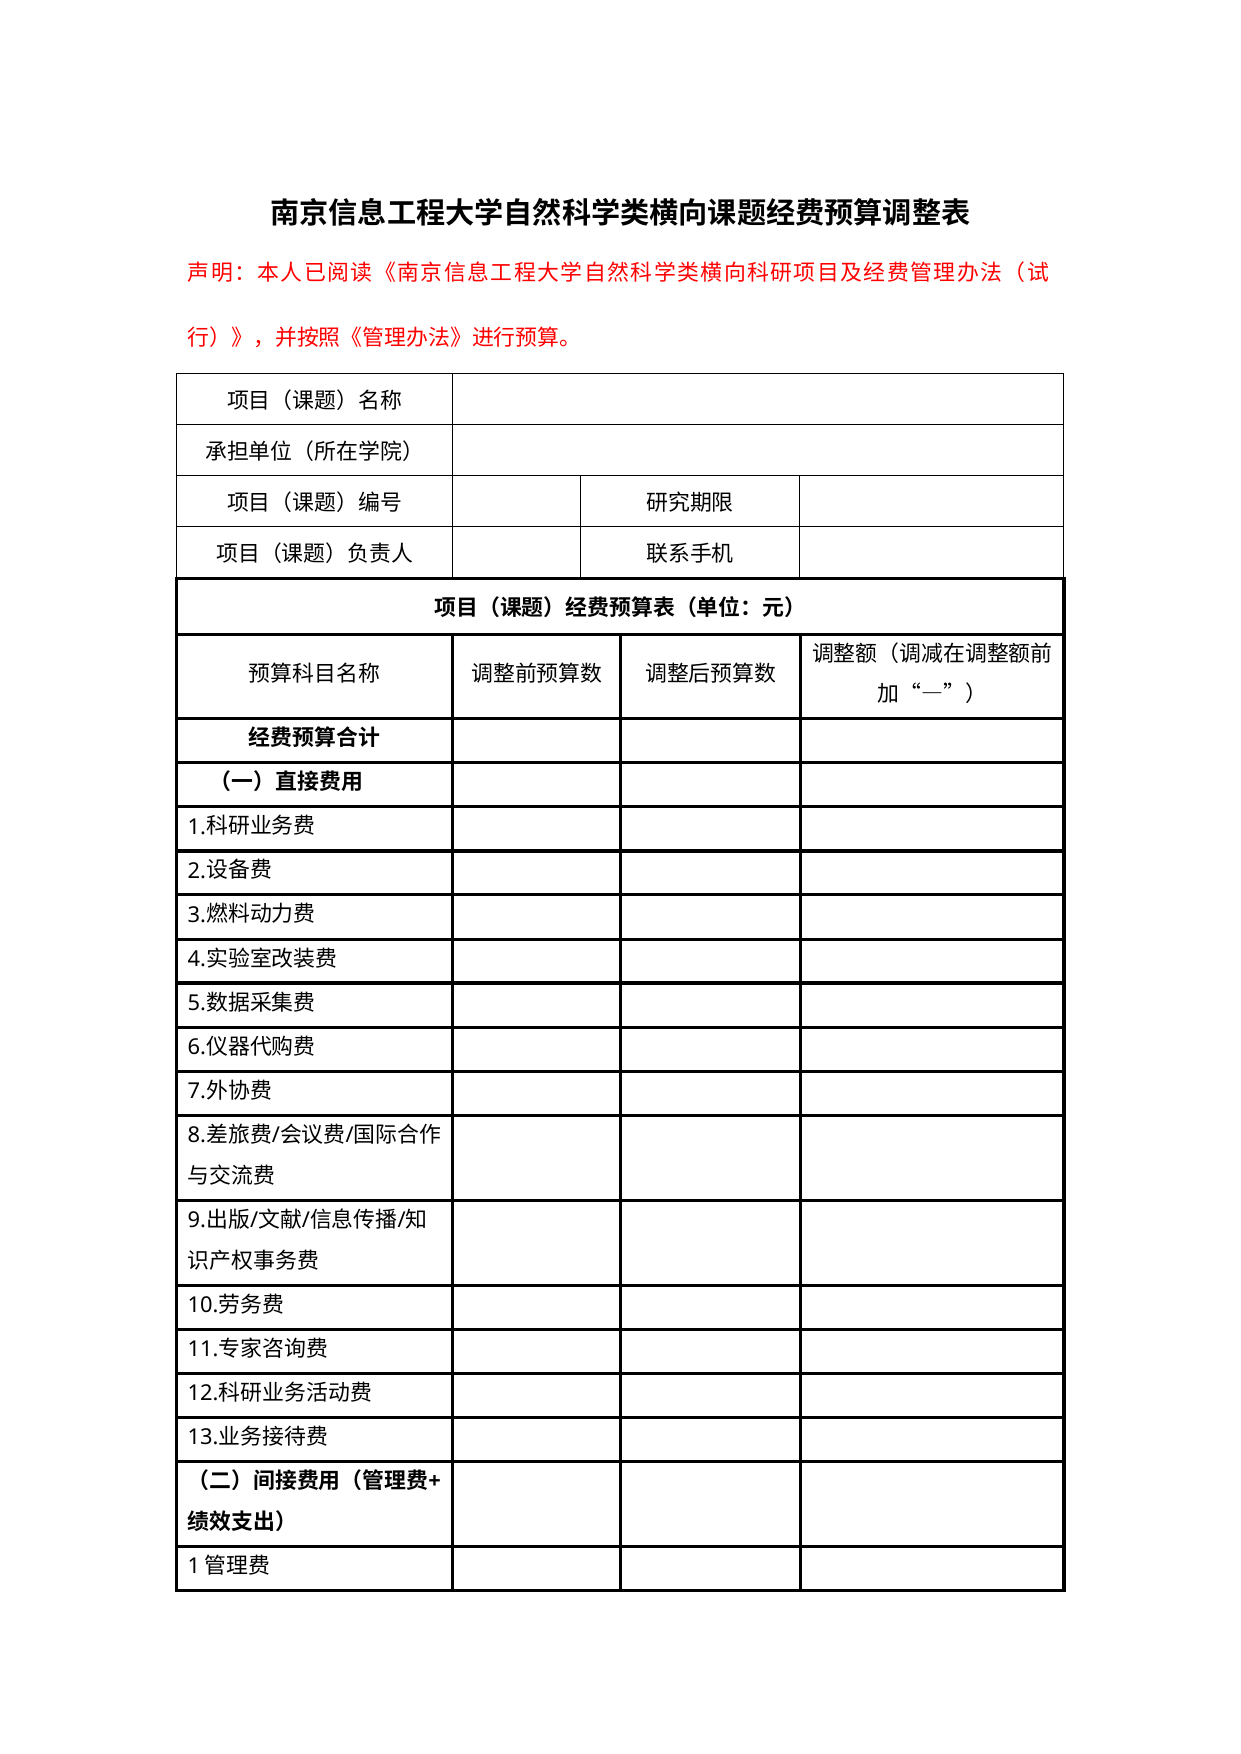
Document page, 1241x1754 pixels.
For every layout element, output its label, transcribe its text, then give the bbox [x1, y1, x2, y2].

table_cell [454, 1287, 619, 1327]
table_cell [622, 1331, 799, 1372]
table_cell 2.设备费 [178, 853, 451, 893]
table_cell 3.燃料动力费 [178, 896, 451, 937]
table_cell 9.出版/文献/信息传播/知识产权事务费 [178, 1202, 451, 1283]
table_cell [622, 896, 799, 937]
table_cell [802, 941, 1062, 981]
table_cell 10.劳务费 [178, 1287, 451, 1327]
table_cell 5.数据采集费 [178, 985, 451, 1026]
table_cell [454, 764, 619, 805]
table_cell [802, 896, 1062, 937]
table_cell 12.科研业务活动费 [178, 1375, 451, 1416]
table_cell [802, 1029, 1062, 1069]
table_cell 7.外协费 [178, 1073, 451, 1114]
table_cell [622, 1202, 799, 1283]
table_cell [454, 1073, 619, 1114]
table_cell [453, 476, 580, 526]
table_cell [454, 1548, 619, 1589]
table_cell 13.业务接待费 [178, 1419, 451, 1460]
table_cell 1管理费 [178, 1548, 451, 1589]
table_cell 联系手机 [581, 527, 799, 577]
table_cell [802, 985, 1062, 1026]
table_cell [454, 1202, 619, 1283]
table_cell [454, 1331, 619, 1372]
table_cell [454, 1419, 619, 1460]
table_cell 预算科目名称 [178, 636, 451, 717]
table_cell [454, 896, 619, 937]
table_cell 1.科研业务费 [178, 808, 451, 849]
table_cell [453, 527, 580, 577]
table_cell [454, 808, 619, 849]
table_cell [802, 1375, 1062, 1416]
table_cell [454, 985, 619, 1026]
table_cell [454, 853, 619, 893]
table_cell [622, 985, 799, 1026]
table_cell 承担单位（所在学院） [177, 425, 452, 475]
table_cell [454, 941, 619, 981]
table_header [453, 374, 1063, 424]
table_cell [454, 720, 619, 761]
table_cell [622, 1419, 799, 1460]
table_cell [622, 1029, 799, 1069]
table_cell [802, 1463, 1062, 1544]
table_cell [800, 476, 1063, 526]
table_cell 研究期限 [581, 476, 799, 526]
table_header 项目（课题）名称 [177, 374, 452, 424]
table_cell [453, 425, 1063, 475]
table_cell [800, 527, 1063, 577]
table_cell [622, 808, 799, 849]
table_cell [454, 1117, 619, 1198]
table_cell [622, 853, 799, 893]
table_cell 调整前预算数 [454, 636, 619, 717]
table_cell [802, 1202, 1062, 1283]
table_cell 项目（课题）编号 [177, 476, 452, 526]
table_cell 经费预算合计 [178, 720, 451, 761]
table_cell 项目（课题）负责人 [177, 527, 452, 577]
table_cell [622, 1073, 799, 1114]
table_cell [622, 941, 799, 981]
text 声明：本人已阅读《南京信息工程大学自然科学类横向科研项目及经费管理办法（试行）》，并按照《管理办法》进行预算。 [187, 243, 1053, 373]
table_cell 8.差旅费/会议费/国际合作与交流费 [178, 1117, 451, 1198]
table_cell [622, 1287, 799, 1327]
table_cell [802, 1419, 1062, 1460]
table_cell （一）直接费用 [178, 764, 451, 805]
table_cell [622, 1548, 799, 1589]
table_cell [454, 1375, 619, 1416]
table_cell [802, 1548, 1062, 1589]
table_cell 6.仪器代购费 [178, 1029, 451, 1069]
table_cell [622, 764, 799, 805]
text 南京信息工程大学自然科学类横向课题经费预算调整表 [187, 178, 1053, 243]
table_cell （二）间接费用（管理费+绩效支出） [178, 1463, 451, 1544]
table_cell [622, 1463, 799, 1544]
table_cell [454, 1029, 619, 1069]
table_cell 调整后预算数 [622, 636, 799, 717]
table_cell [802, 720, 1062, 761]
table_cell [802, 764, 1062, 805]
table_cell 调整额（调减在调整额前加“—”） [802, 636, 1062, 717]
table_cell [622, 1117, 799, 1198]
table_cell [802, 1331, 1062, 1372]
table_cell [802, 1073, 1062, 1114]
table_cell [622, 1375, 799, 1416]
table_cell [802, 1287, 1062, 1327]
table_cell [802, 1117, 1062, 1198]
table_cell [454, 1463, 619, 1544]
table_cell [802, 853, 1062, 893]
table_cell [802, 808, 1062, 849]
table_cell 11.专家咨询费 [178, 1331, 451, 1372]
table_cell 项目（课题）经费预算表（单位：元） [178, 580, 1062, 632]
table_cell [622, 720, 799, 761]
table_cell 4.实验室改装费 [178, 941, 451, 981]
